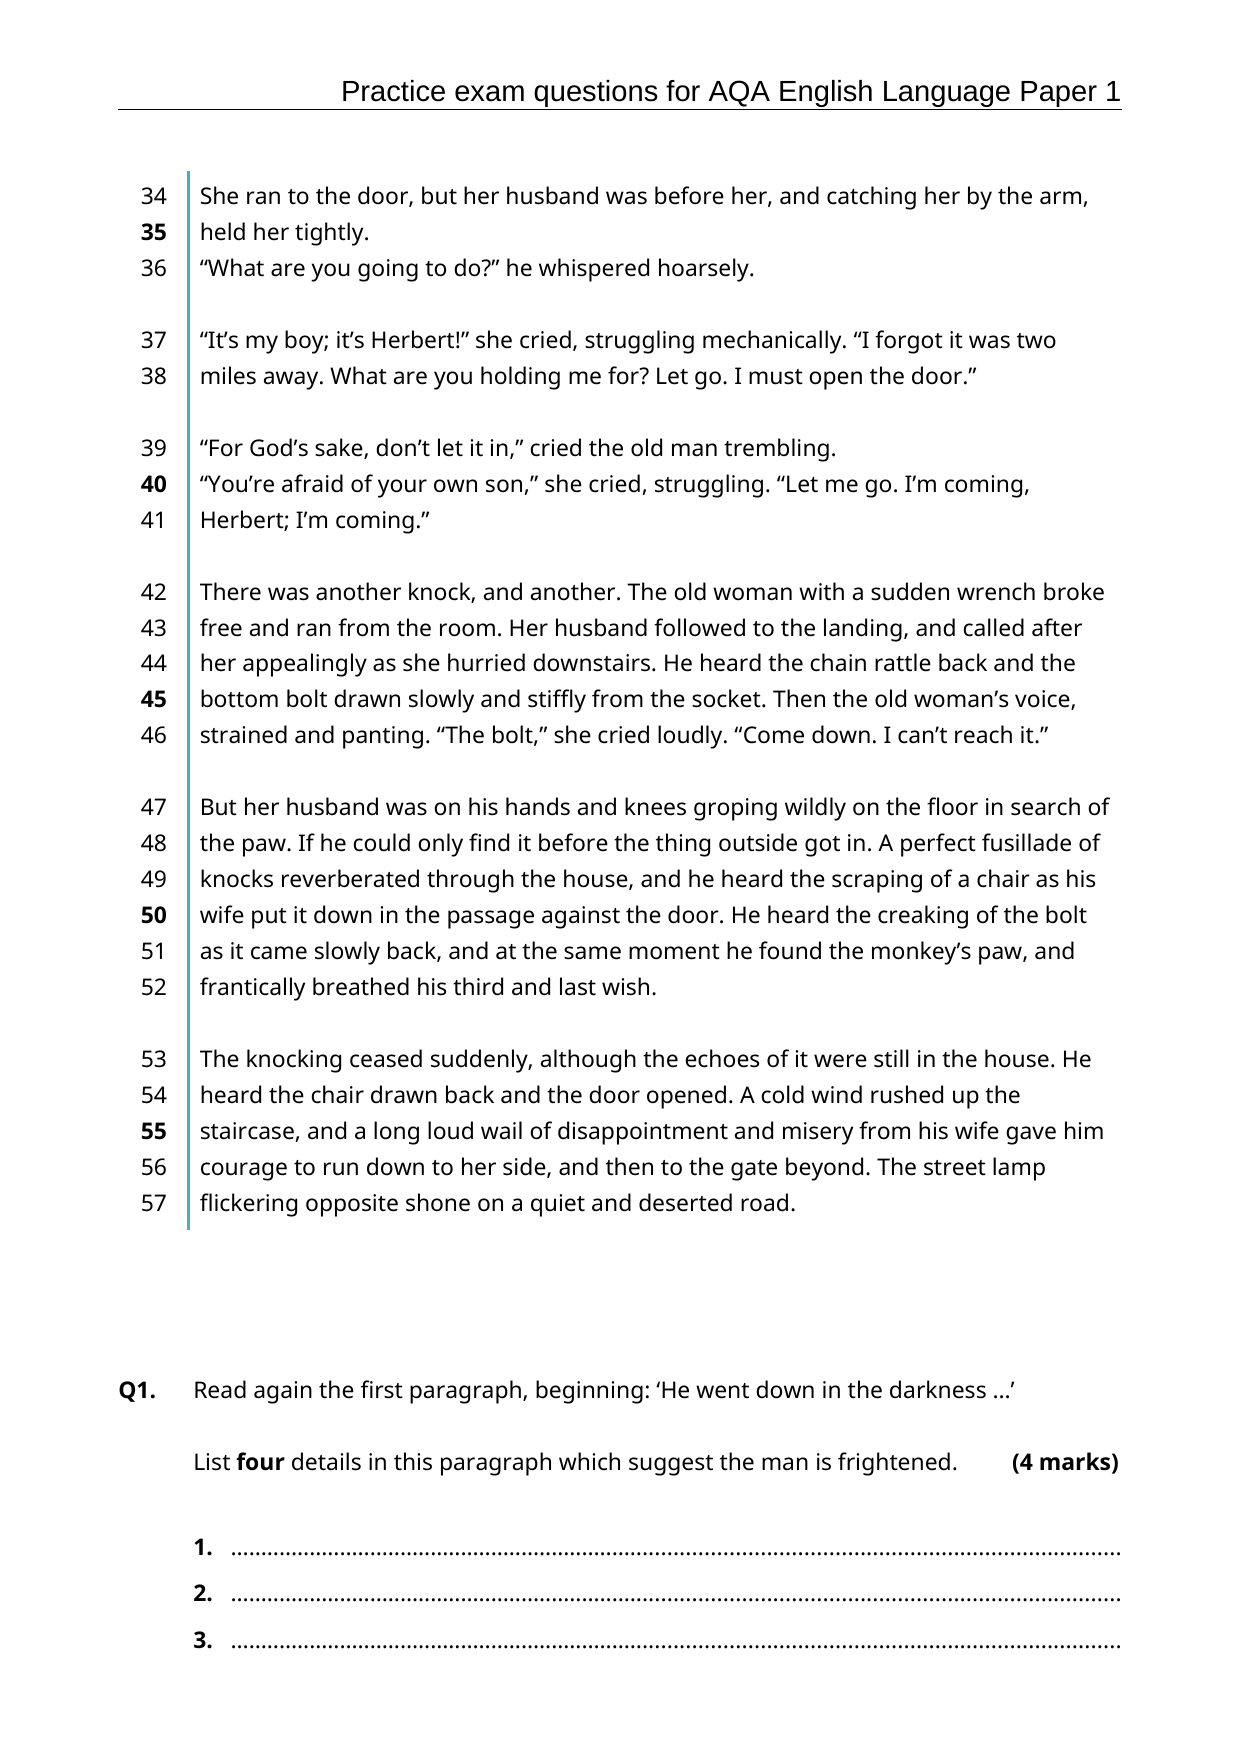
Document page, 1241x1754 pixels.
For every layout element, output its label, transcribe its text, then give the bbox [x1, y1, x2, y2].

list Read again the first paragraph, beginning: ‘He went down in the darkness …’ [118, 1374, 1122, 1405]
table_header 34 35 36 37 38 39 40 41 42 43 44 45 46 47 48 49 50 51 52 53 54 55 56 57 [129, 171, 187, 1230]
text List four details in this paragraph which suggest the man is frightened. (4 marks) [193, 1446, 1122, 1477]
table_header She ran to the door, but her husband was before her, and catching her by the arm, held her tightly. “What are you going to do?” he whispered hoarsely. “It’s my boy; it’s Herbert!” she cried, struggling mechanically. “I forgot it was two miles away. What are you holding me for? Let go. I must open the door.” “For God’s sake, don’t let it in,” cried the old man trembling. “You’re afraid of your own son,” she cried, struggling. “Let me go. I’m coming, Herbert; I’m coming.” There was another knock, and another. The old woman with a sudden wrench broke free and ran from the room. Her husband followed to the landing, and called after her appealingly as she hurried downstairs. He heard the chain rattle back and the bottom bolt drawn slowly and stiffly from the socket. Then the old woman’s voice, strained and panting. “The bolt,” she cried loudly. “Come down. I can’t reach it.” But her husband was on his hands and knees groping wildly on the floor in search of the paw. If he could only find it before the thing outside got in. A perfect fusillade of knocks reverberated through the house, and he heard the scraping of a chair as his wife put it down in the passage against the door. He heard the creaking of the bolt as it came slowly back, and at the same moment he found the monkey’s paw, and frantically breathed his third and last wish. The knocking ceased suddenly, although the echoes of it were still in the house. He heard the chair drawn back and the door opened. A cold wind rushed up the staircase, and a long loud wail of disappointment and misery from his wife gave him courage to run down to her side, and then to the gate beyond. The street lamp flickering opposite shone on a quiet and deserted road. [190, 171, 1122, 1230]
